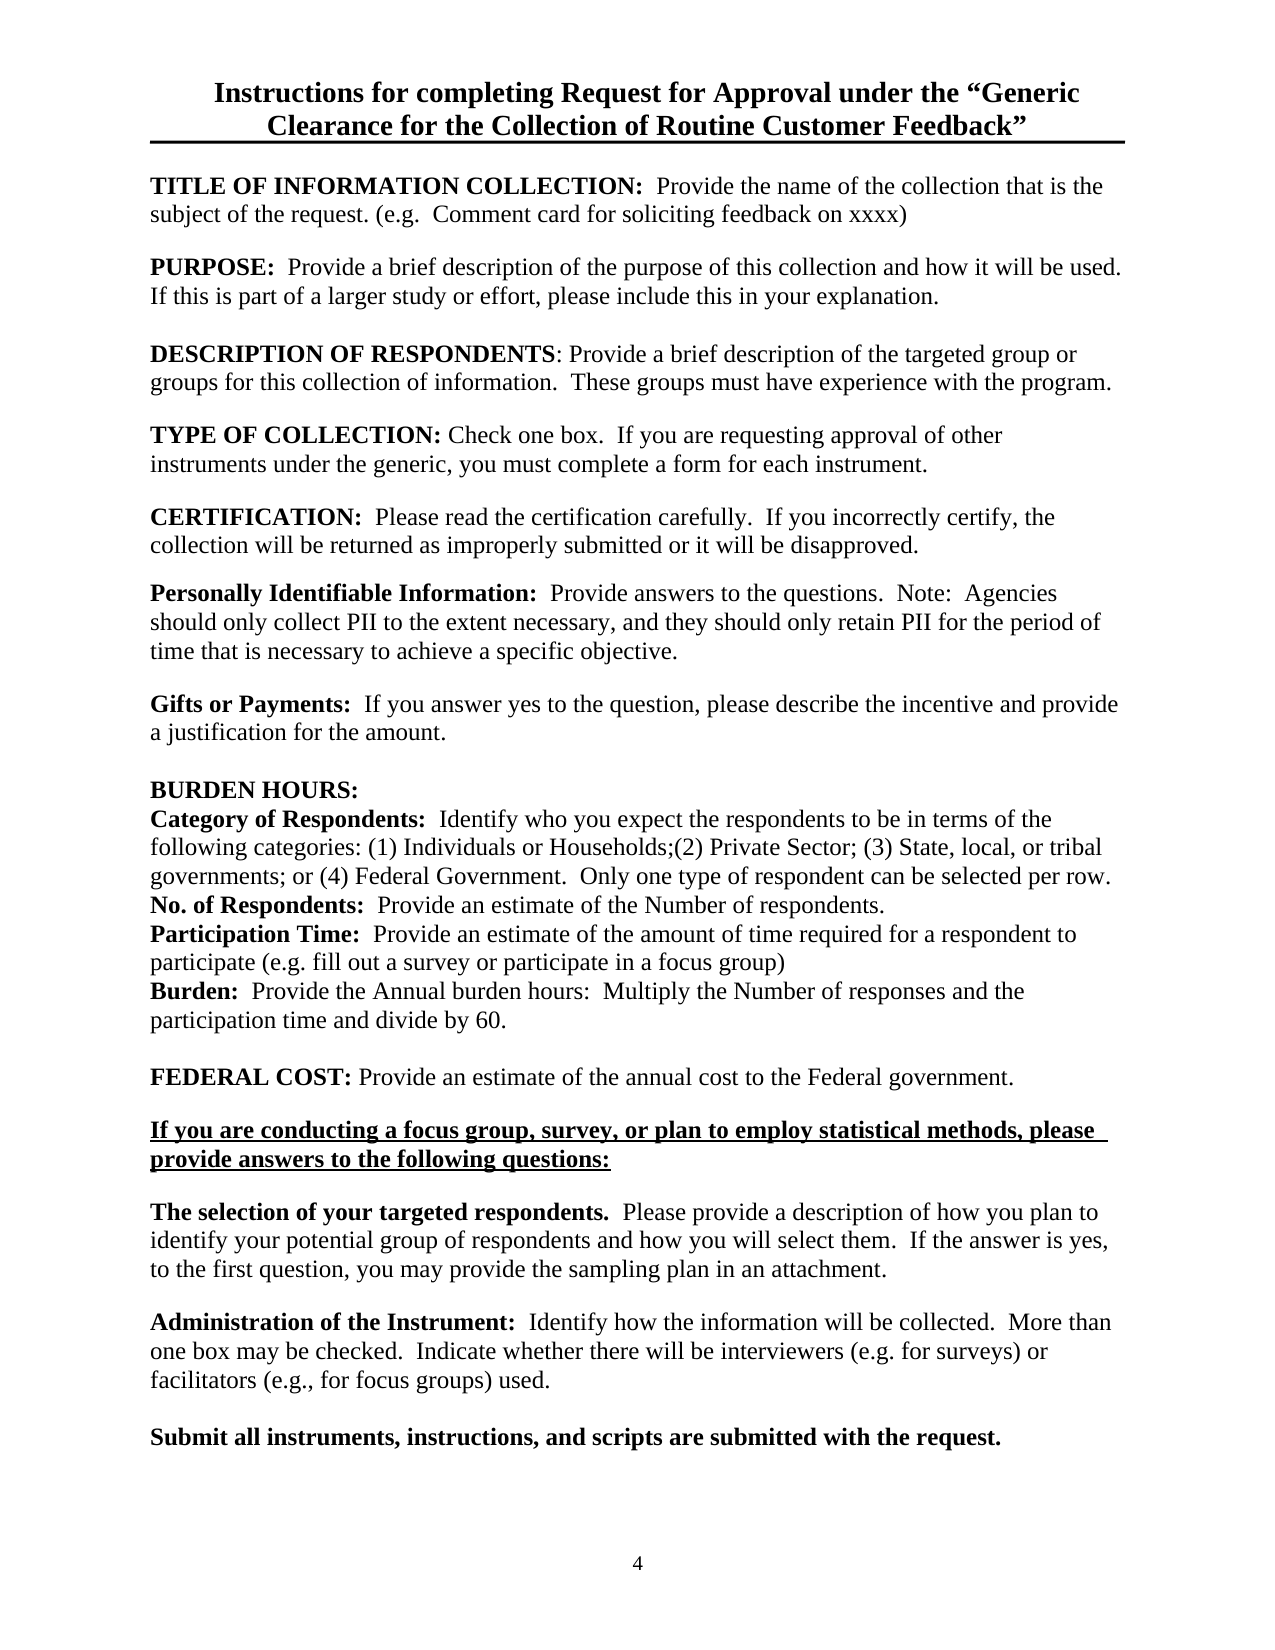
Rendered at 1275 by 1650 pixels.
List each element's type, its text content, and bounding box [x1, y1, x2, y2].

text Submit all instruments, instructions, and scripts are submitted with the request. [150, 1422, 1125, 1451]
list Gifts or Payments: If you answer yes to the question, please describe the incentive and provide a justification for the amount. [150, 689, 1125, 746]
text PURPOSE: Provide a brief description of the purpose of this collection and how it will be used. If this is part of a larger study or effort, please include this in your explanation. [150, 252, 1125, 310]
text DESCRIPTION OF RESPONDENTS: Provide a brief description of the targeted group or groups for this collection of information. These groups must have experience with the program. [150, 339, 1125, 396]
text BURDEN HOURS: [150, 775, 1125, 804]
text Personally Identifiable Information: Provide answers to the questions. Note: Agencies should only collect PII to the extent necessary, and they should only retain PII for the period of time that is necessary to achieve a specific objective. [150, 578, 1125, 665]
text If you are conducting a focus group, survey, or plan to employ statistical methods, please provide answers to the following questions: [150, 1115, 1125, 1173]
subtitle Instructions for completing Request for Approval under the “Generic Clearance for the Collection of Routine Customer Feedback” [150, 75, 1144, 142]
text CERTIFICATION: Please read the certification carefully. If you incorrectly certify, the collection will be returned as improperly submitted or it will be disapproved. [150, 502, 1125, 559]
text TITLE OF INFORMATION COLLECTION: Provide the name of the collection that is the subject of the request. (e.g. Comment card for soliciting feedback on xxxx) [150, 171, 1125, 228]
text The selection of your targeted respondents. Please provide a description of how you plan to identify your potential group of respondents and how you will select them. If the answer is yes, to the first question, you may provide the sampling plan in an attachment. [150, 1197, 1125, 1283]
text No. of Respondents: Provide an estimate of the Number of respondents. [150, 890, 1125, 919]
text TYPE OF COLLECTION: Check one box. If you are requesting approval of other instruments under the generic, you must complete a form for each instrument. [150, 420, 1125, 478]
text Administration of the Instrument: Identify how the information will be collected. More than one box may be checked. Indicate whether there will be interviewers (e.g. for surveys) or facilitators (e.g., for focus groups) used. [150, 1307, 1125, 1393]
text Participation Time: Provide an estimate of the amount of time required for a respondent to participate (e.g. fill out a survey or participate in a focus group) [150, 919, 1125, 976]
text Burden: Provide the Annual burden hours: Multiply the Number of responses and the participation time and divide by 60. [150, 976, 1125, 1034]
text FEDERAL COST: Provide an estimate of the annual cost to the Federal government. [150, 1062, 1125, 1091]
text Category of Respondents: Identify who you expect the respondents to be in terms of the following categories: (1) Individuals or Households;(2) Private Sector; (3) State, local, or tribal governments; or (4) Federal Government. Only one type of respondent can be selected per row. [150, 804, 1125, 890]
